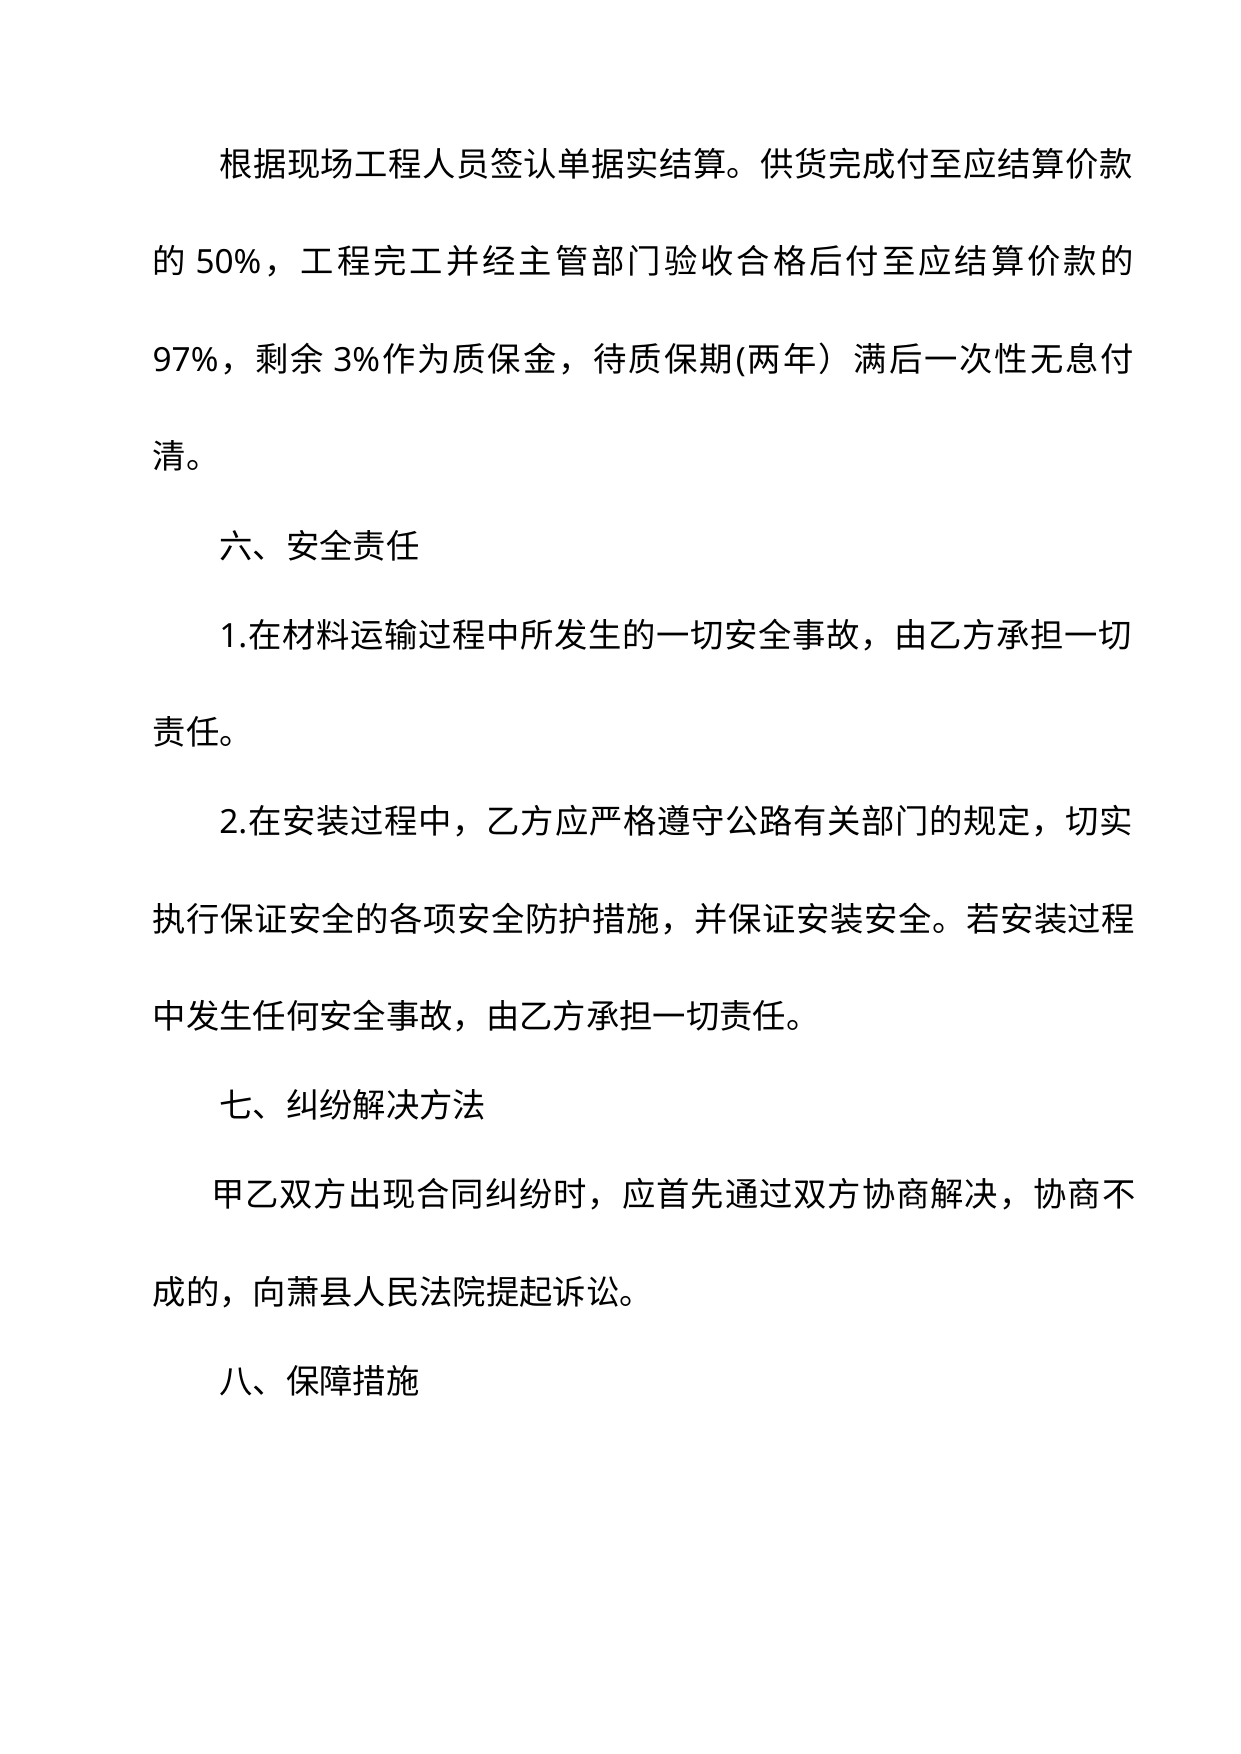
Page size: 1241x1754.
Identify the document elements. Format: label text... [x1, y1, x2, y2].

text 1.在材料运输过程中所发生的一切安全事故，由乙方承担一切责任。 [152, 600, 1135, 763]
text 甲乙双方出现合同纠纷时，应首先通过双方协商解决，协商不成的，向萧县人民法院提起诉讼。 [152, 1160, 1135, 1322]
list 七、纠纷解决方法 [152, 1071, 1135, 1136]
text 八、保障措施 [152, 1346, 1135, 1411]
text 2.在安装过程中，乙方应严格遵守公路有关部门的规定，切实执行保证安全的各项安全防护措施，并保证安装安全。若安装过程中发生任何安全事故，由乙方承担一切责任。 [152, 787, 1135, 1047]
list 安全责任 [152, 511, 1135, 576]
list 根据现场工程人员签认单据实结算。供货完成付至应结算价款的50%，工程完工并经主管部门验收合格后付至应结算价款的97%，剩余3%作为质保金，待质保期(两年）满后一次性无息付清。 [152, 129, 1135, 487]
